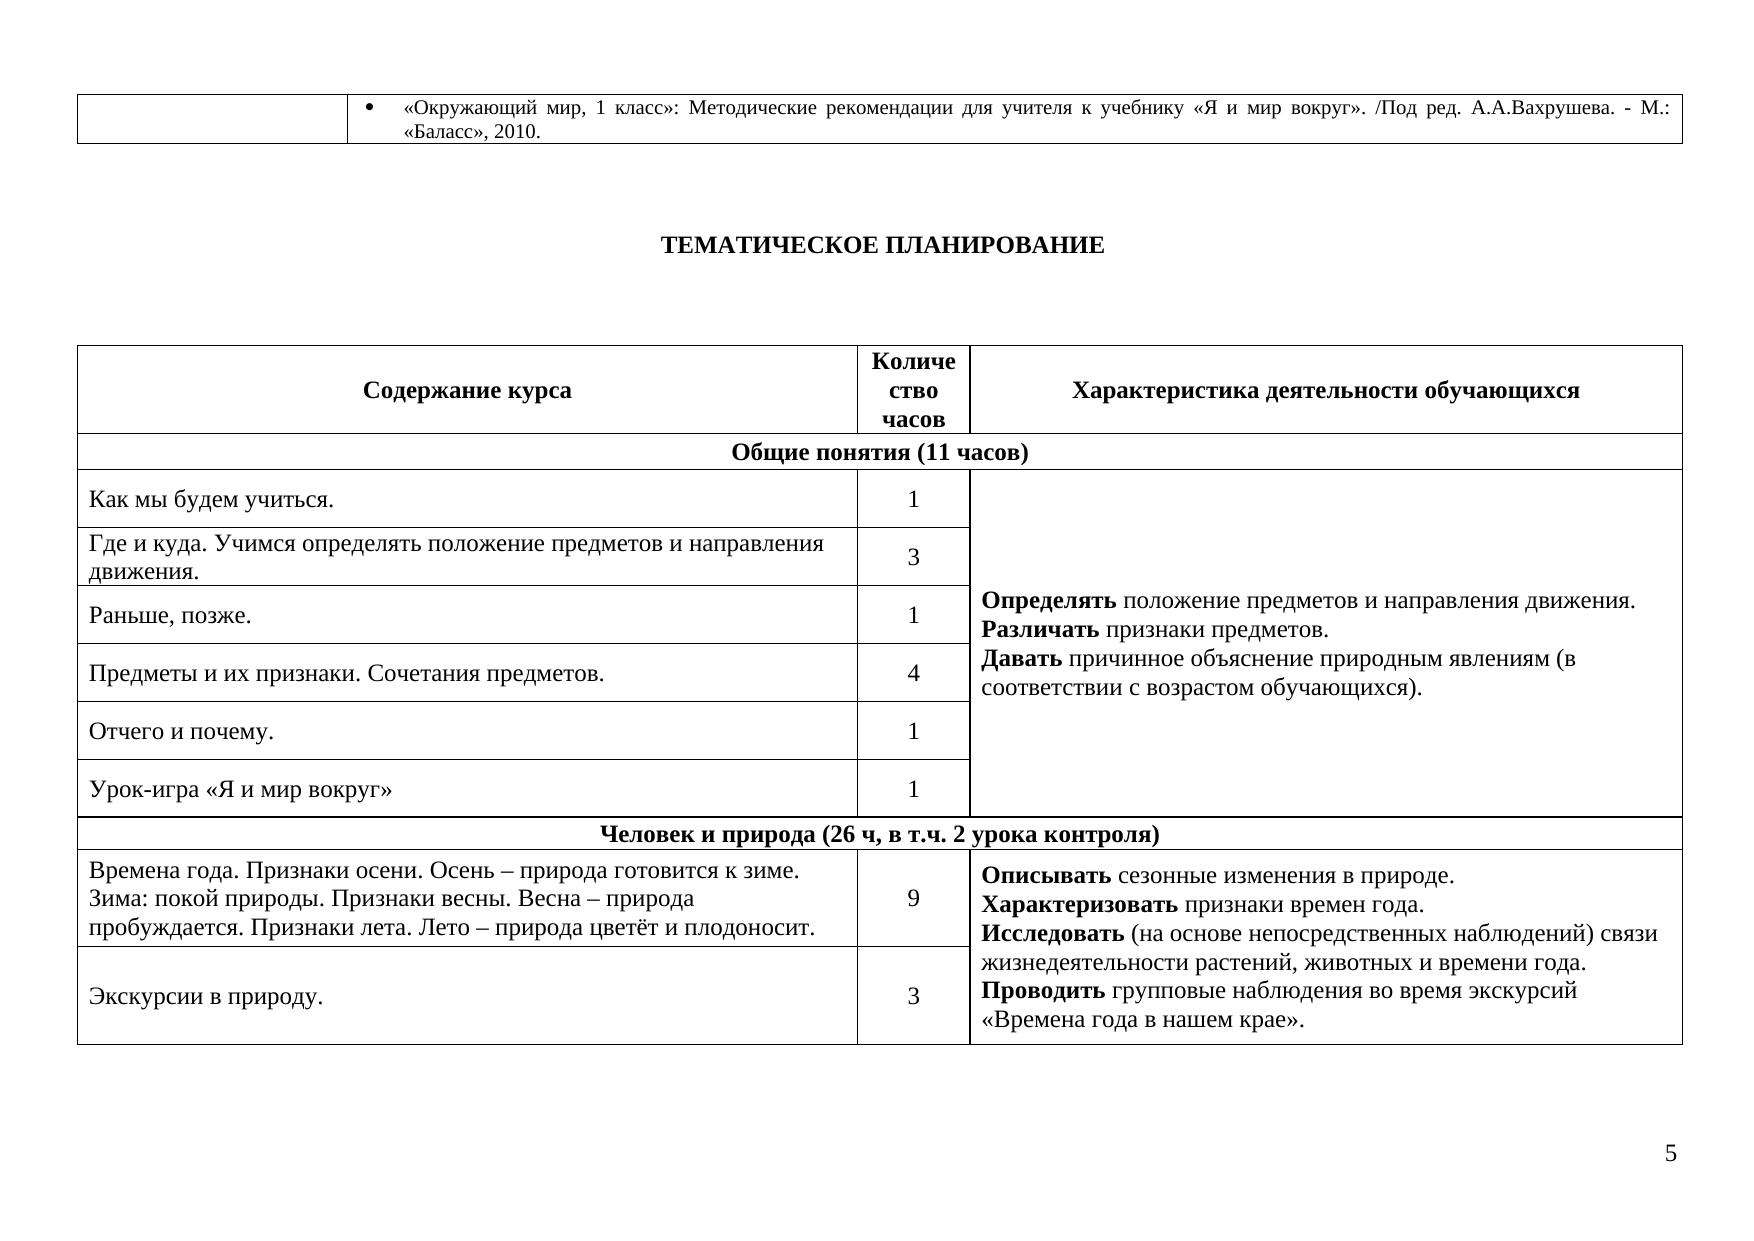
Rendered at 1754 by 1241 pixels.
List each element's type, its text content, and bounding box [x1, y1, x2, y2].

table_cell Общие понятия (11 часов) [78, 434, 1682, 469]
table_cell Определять положение предметов и направления движения. Различать признаки предметов. Давать причинное объяснение природным явлениям (в соответствии с возрастом обучающихся). [971, 470, 1682, 816]
table_cell Экскурсии в природу. [78, 947, 857, 1044]
table_cell Описывать сезонные изменения в природе. Характеризовать признаки времен года. Исследовать (на основе непосредственных наблюдений) связи жизнедеятельности растений, животных и времени года. Проводить групповые наблюдения во время экскурсий «Времена года в нашем крае». Характеризовать основные функции органов зрения Приводить примеры зависимости удовлетворения потребностей людей от природы. Наблюдать простейшие опыты по изучению свойств полезных ископаемых. Различать растения и животных, используя информацию, полученную в ходе наблюдений, чтения, работы с иллюстрациями. Характеризовать особенности дикорастущих и культурных растений, диких и домашних животных (на примере своей местности). Классифицировать объекты природы по признакам: домашние — дикие животные; культурные — дикорастущие растения. Анализировать примеры использования человеком богатств природы. Объяснять правила поведения в различных ситуациях (в парке, в лесу, на реке и озере). Оценивать конкретные примеры поведения в природе. Различать природные объекты и изделия (искусственные предметы), характеризовать их отличительные свойства Классифицировать объекты живой или неживой природы по отличительным признакам. Приводить примеры веществ, описывать их. [971, 850, 1682, 1044]
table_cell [348, 95, 1682, 143]
table_header Характеристика деятельности обучающихся [971, 346, 1682, 432]
table_cell 4 [858, 644, 969, 701]
table_cell Времена года. Признаки осени. Осень – природа готовится к зиме. Зима: покой природы. Признаки весны. Весна – природа пробуждается. Признаки лета. Лето – природа цветёт и плодоносит. [78, 850, 857, 946]
table_cell Урок-игра «Я и мир вокруг» [78, 760, 857, 816]
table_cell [78, 95, 347, 143]
table_header Количество часов [858, 346, 969, 432]
table_cell 1 [858, 470, 969, 527]
table_cell Человек и природа (26 ч, в т.ч. 2 урока контроля) [78, 818, 1682, 849]
table_cell Предметы и их признаки. Сочетания предметов. [78, 644, 857, 701]
table_cell Отчего и почему. [78, 702, 857, 759]
table_cell 3 [858, 947, 969, 1044]
table_cell 3 [858, 528, 969, 585]
table_cell Как мы будем учиться. [78, 470, 857, 527]
table_cell 1 [858, 702, 969, 759]
table_cell Раньше, позже. [78, 586, 857, 643]
table_cell Где и куда. Учимся определять положение предметов и направления движения. [78, 528, 857, 585]
table_header Содержание курса [78, 346, 857, 432]
table_cell 1 [858, 760, 969, 816]
text ТЕМАТИЧЕСКОЕ ПЛАНИРОВАНИЕ [89, 230, 1677, 259]
table_cell 1 [858, 586, 969, 643]
table_cell 9 [858, 850, 969, 946]
